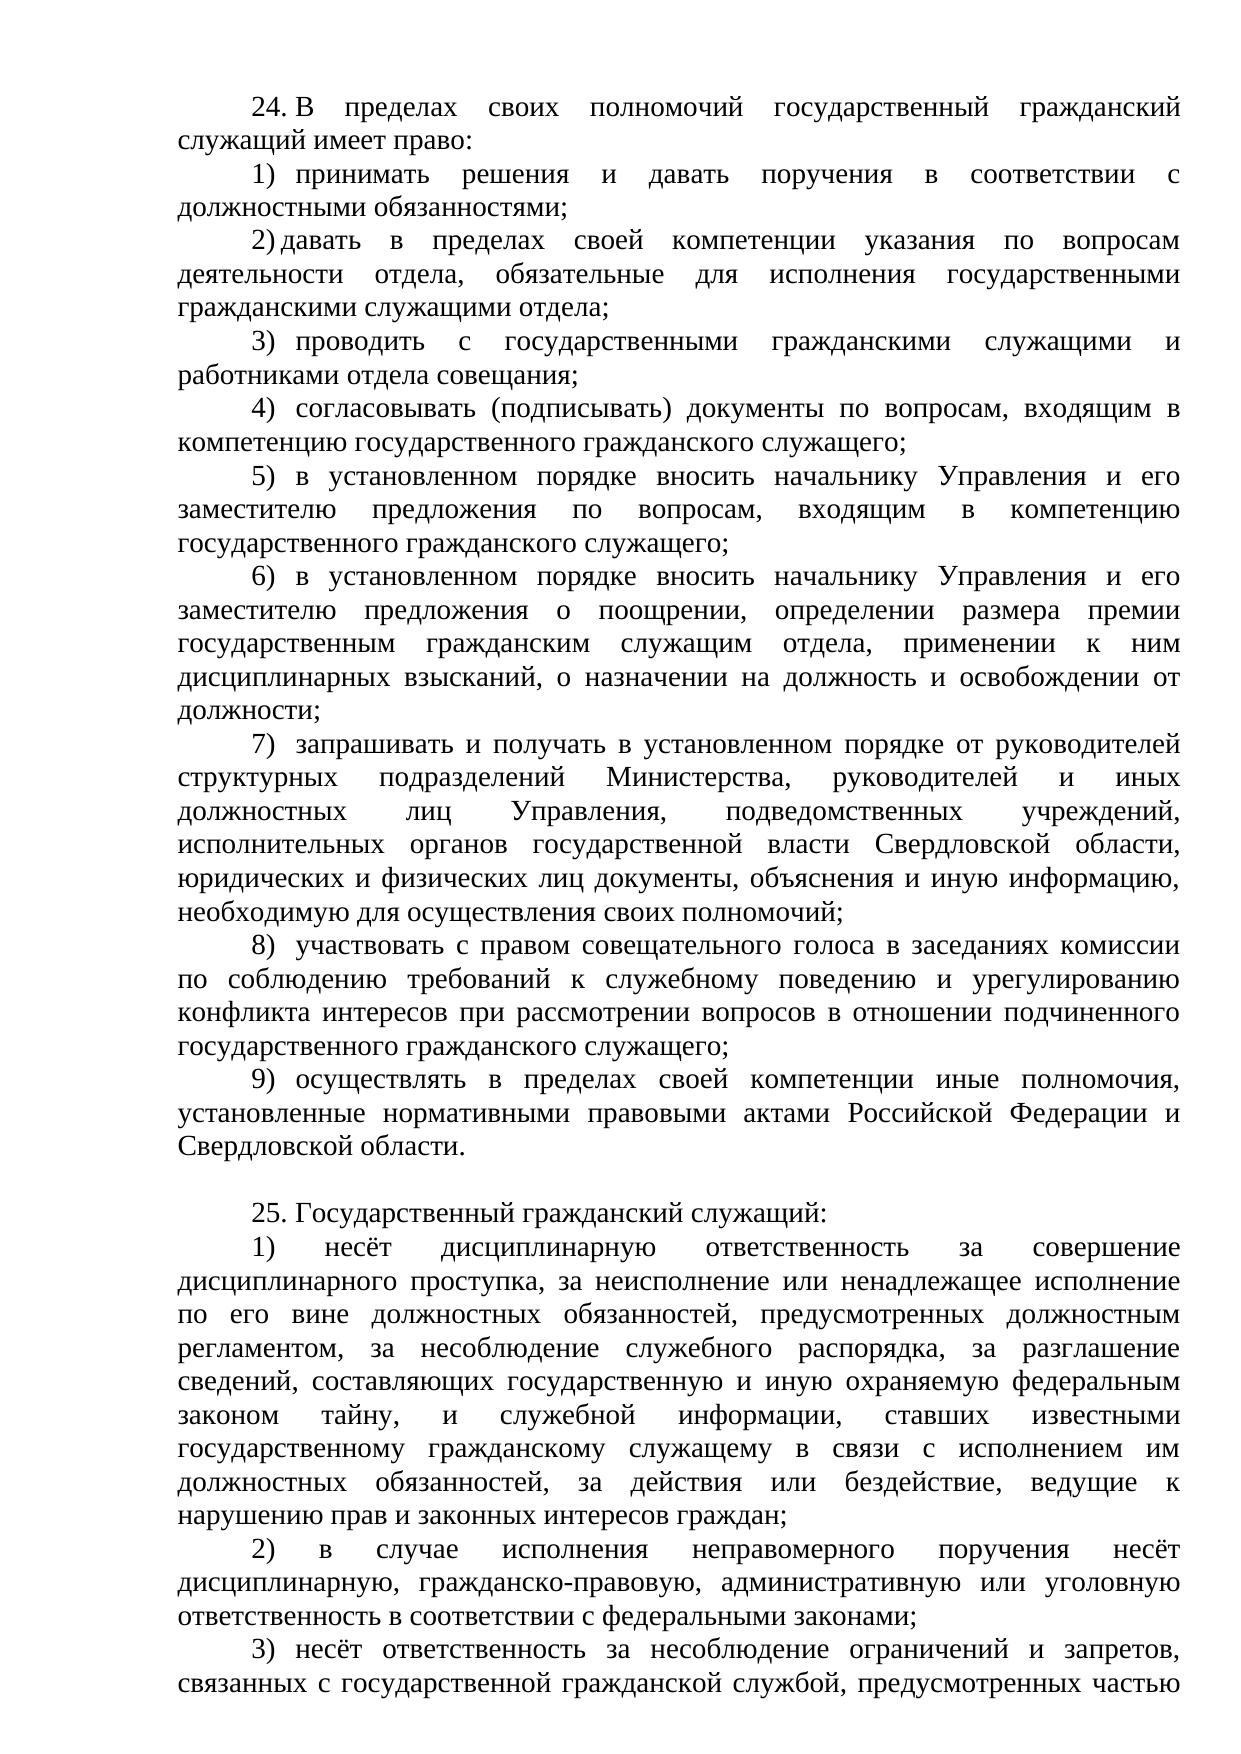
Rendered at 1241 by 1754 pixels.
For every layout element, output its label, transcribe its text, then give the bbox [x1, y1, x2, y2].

list в установленном порядке вносить начальнику Управления и его заместителю предложения о поощрении, определении размера премии государственным гражданским служащим отдела, применении к ним дисциплинарных взысканий, о назначении на должность и освобождении от должности; [177, 558, 1181, 726]
text 1) несёт дисциплинарную ответственность за совершение дисциплинарного проступка, за неисполнение или ненадлежащее исполнение по его вине должностных обязанностей, предусмотренных должностным регламентом, за несоблюдение служебного распорядка, за разглашение сведений, составляющих государственную и иную охраняемую федеральным законом тайну, и служебной информации, ставших известными государственному гражданскому служащему в связи с исполнением им должностных обязанностей, за действия или бездействие, ведущие к нарушению прав и законных интересов граждан; [177, 1229, 1181, 1531]
text 25. Государственный гражданский служащий: [177, 1196, 1181, 1229]
text 2) в случае исполнения неправомерного поручения несёт дисциплинарную, гражданско-правовую, административную или уголовную ответственность в соответствии с федеральными законами; [177, 1531, 1181, 1632]
list запрашивать и получать в установленном порядке от руководителей структурных подразделений Министерства, руководителей и иных должностных лиц Управления, подведомственных учреждений, исполнительных органов государственной власти Свердловской области, юридических и физических лиц документы, объяснения и иную информацию, необходимую для осуществления своих полномочий; [177, 726, 1181, 927]
list проводить с государственными гражданскими служащими и работниками отдела совещания; [177, 323, 1181, 391]
list давать в пределах своей компетенции указания по вопросам деятельности отдела, обязательные для исполнения государственными гражданскими служащими отдела; [177, 223, 1181, 323]
list согласовывать (подписывать) документы по вопросам, входящим в компетенцию государственного гражданского служащего; [177, 391, 1181, 458]
text 24. В пределах своих полномочий государственный гражданский служащий имеет право: [177, 89, 1181, 156]
list осуществлять в пределах своей компетенции иные полномочия, установленные нормативными правовыми актами Российской Федерации и Свердловской области. [177, 1061, 1181, 1162]
list принимать решения и давать поручения в соответствии с должностными обязанностями; [177, 156, 1181, 223]
list в установленном порядке вносить начальнику Управления и его заместителю предложения по вопросам, входящим в компетенцию государственного гражданского служащего; [177, 458, 1181, 558]
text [177, 1632, 1181, 1699]
list участвовать с правом совещательного голоса в заседаниях комиссии по соблюдению требований к служебному поведению и урегулированию конфликта интересов при рассмотрении вопросов в отношении подчиненного государственного гражданского служащего; [177, 927, 1181, 1061]
